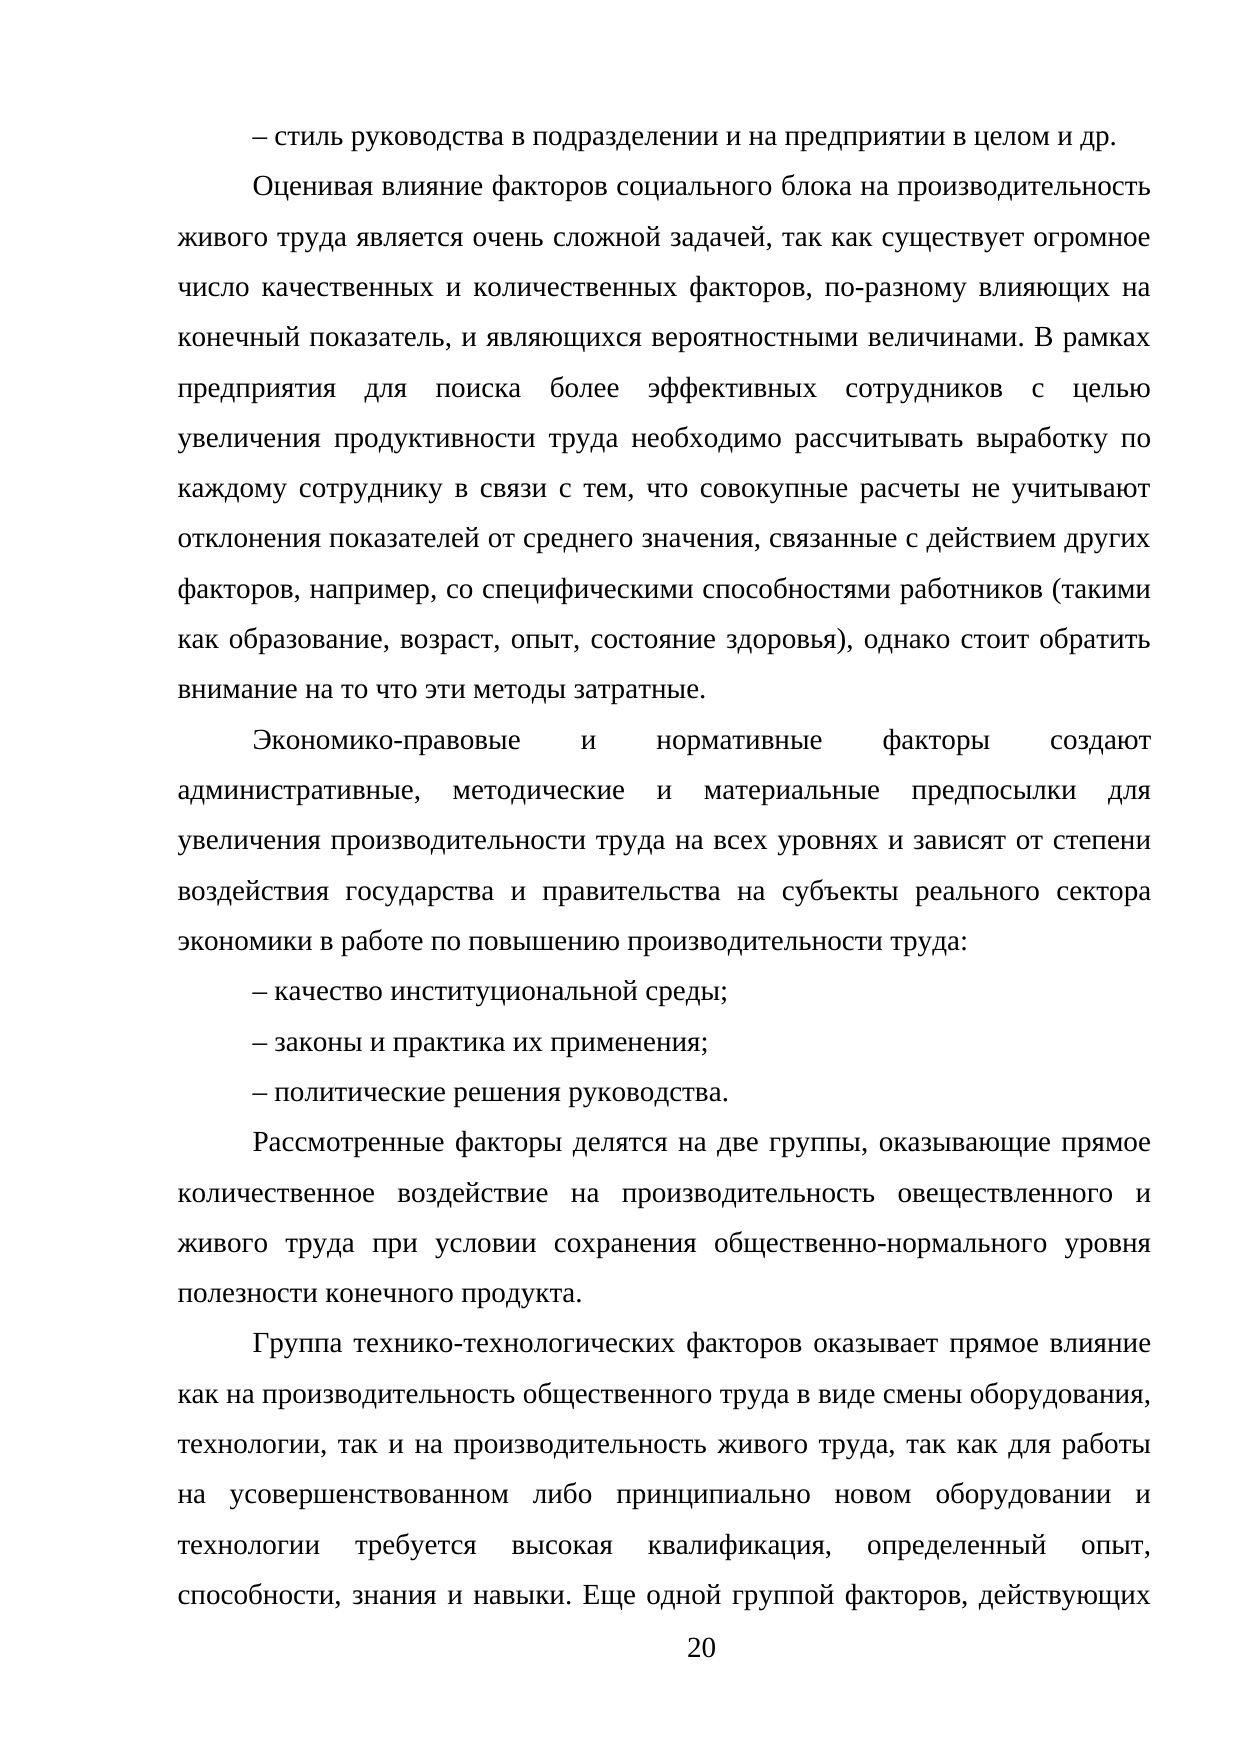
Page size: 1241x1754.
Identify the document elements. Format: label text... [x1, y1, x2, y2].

text Рассмотренные факторы делятся на две группы, оказывающие прямое количественное воздействие на производительность овеществленного и живого труда при условии сохранения общественно-нормального уровня полезности конечного продукта. [177, 1124, 1152, 1309]
text – качество институциональной среды; [177, 973, 1152, 1007]
text – стиль руководства в подразделении и на предприятии в целом и др. [177, 118, 1152, 152]
text Экономико-правовые и нормативные факторы создают административные, методические и материальные предпосылки для увеличения производительности труда на всех уровнях и зависят от степени воздействия государства и правительства на субъекты реального сектора экономики в работе по повышению производительности труда: [177, 722, 1152, 957]
text – законы и практика их применения; [177, 1024, 1152, 1057]
text – политические решения руководства. [177, 1074, 1152, 1108]
text Оценивая влияние факторов социального блока на производительность живого труда является очень сложной задачей, так как существует огромное число качественных и количественных факторов, по-разному влияющих на конечный показатель, и являющихся вероятностными величинами. В рамках предприятия для поиска более эффективных сотрудников с целью увеличения продуктивности труда необходимо рассчитывать выработку по каждому сотруднику в связи с тем, что совокупные расчеты не учитывают отклонения показателей от среднего значения, связанные с действием других факторов, например, со специфическими способностями работников (такими как образование, возраст, опыт, состояние здоровья), однако стоит обратить внимание на то что эти методы затратные. [177, 168, 1152, 705]
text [177, 1326, 1152, 1611]
